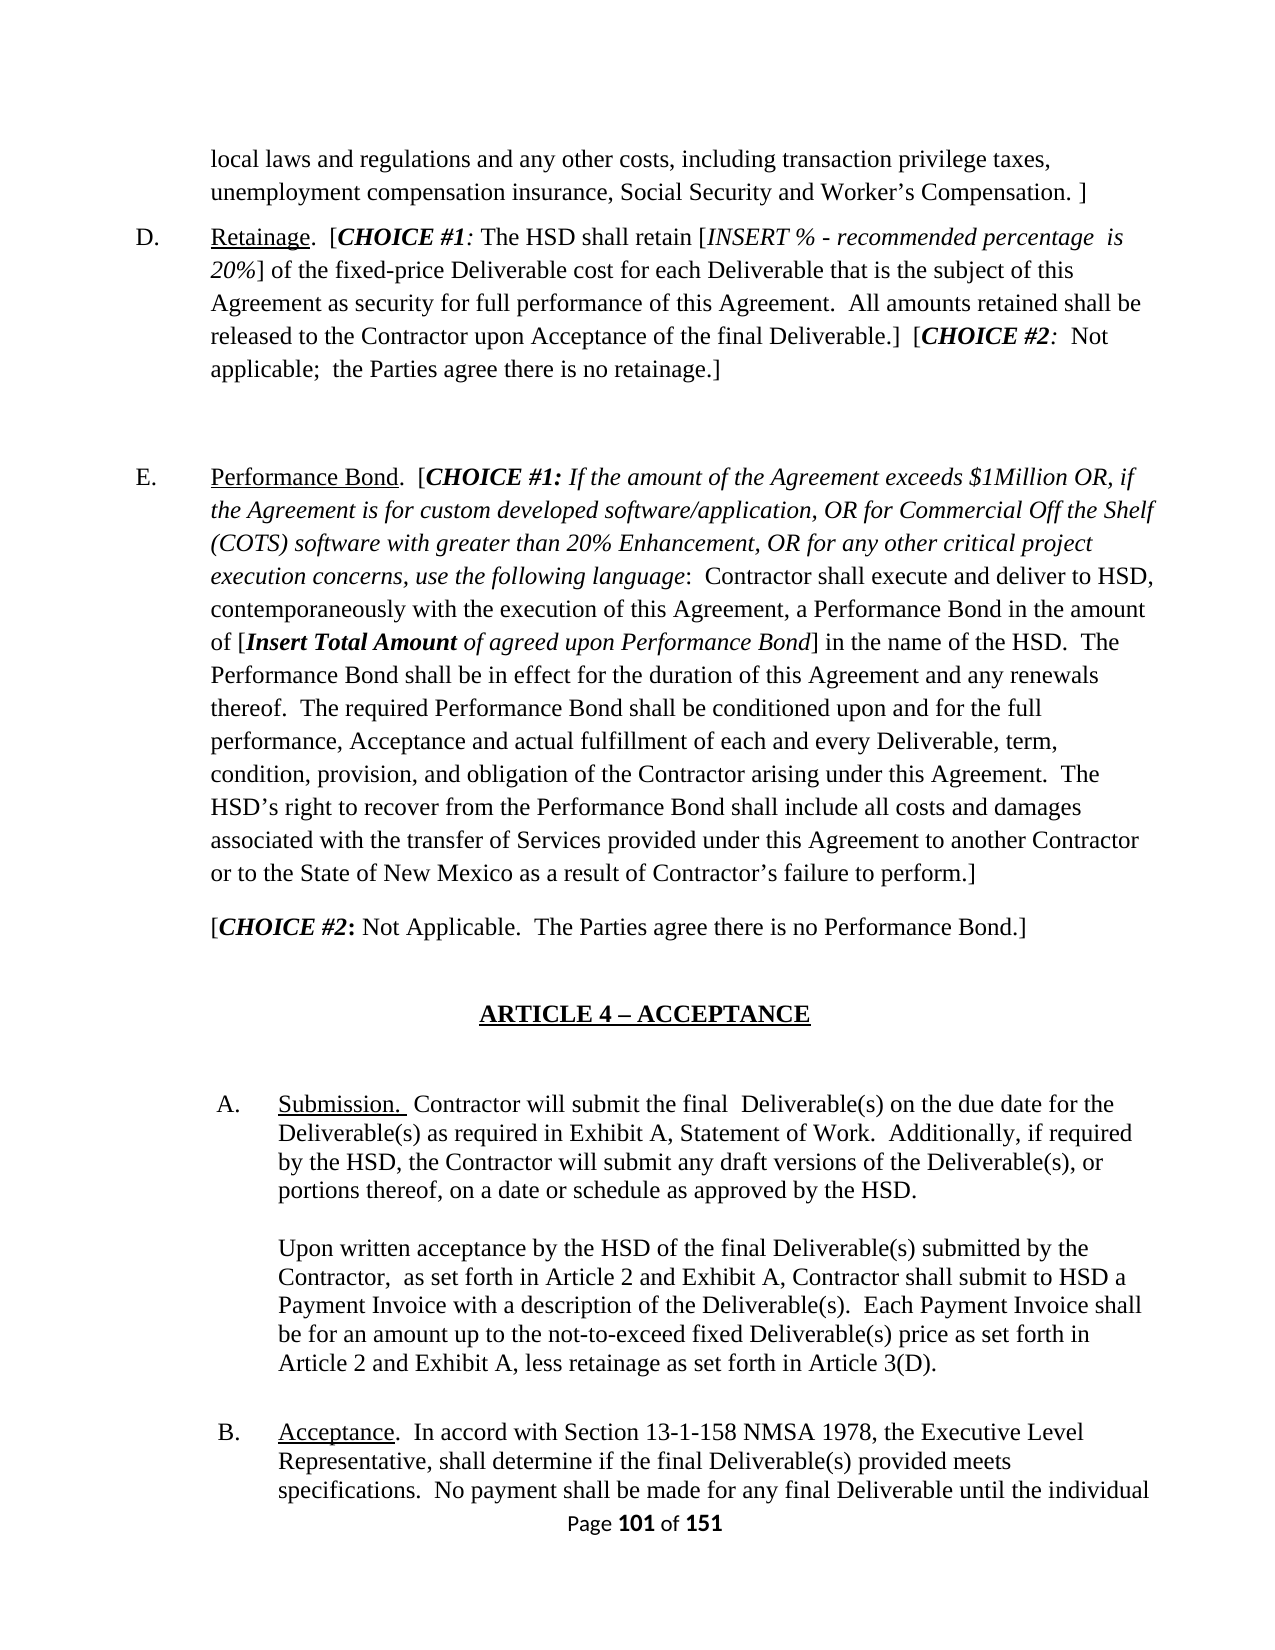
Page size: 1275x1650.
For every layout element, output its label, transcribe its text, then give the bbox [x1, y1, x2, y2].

text E. Performance Bond. [CHOICE #1: If the amount of the Agreement exceeds $1Million OR, if the Agreement is for custom developed software/application, OR for Commercial Off the Shelf (COTS) software with greater than 20% Enhancement, OR for any other critical project execution concerns, use the following language: Contractor shall execute and deliver to HSD, contemporaneously with the execution of this Agreement, a Performance Bond in the amount of [Insert Total Amount of agreed upon Performance Bond] in the name of the HSD. The Performance Bond shall be in effect for the duration of this Agreement and any renewals thereof. The required Performance Bond shall be conditioned upon and for the full performance, Acceptance and actual fulfillment of each and every Deliverable, term, condition, provision, and obligation of the Contractor arising under this Agreement. The HSD’s right to recover from the Performance Bond shall include all costs and damages associated with the transfer of Services provided under this Agreement to another Contractor or to the State of New Mexico as a result of Contractor’s failure to perform.] [135, 462, 1154, 887]
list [240, 1417, 1154, 1503]
text D. Retainage. [CHOICE #1: The HSD shall retain [INSERT % - recommended percentage is 20%] of the fixed-price Deliverable cost for each Deliverable that is the subject of this Agreement as security for full performance of this Agreement. All amounts retained shall be released to the Contractor upon Acceptance of the final Deliverable.] [CHOICE #2: Not applicable; the Parties agree there is no retainage.] [135, 222, 1154, 383]
text [CHOICE #2: Not Applicable. The Parties agree there is no Performance Bond.] [210, 912, 1154, 941]
list Submission. Contractor will submit the final Deliverable(s) on the due date for the Deliverable(s) as required in Exhibit A, Statement of Work. Additionally, if required by the HSD, the Contractor will submit any draft versions of the Deliverable(s), or portions thereof, on a date or schedule as approved by the HSD. Upon written acceptance by the HSD of the final Deliverable(s) submitted by the Contractor, as set forth in Article 2 and Exhibit A, Contractor shall submit to HSD a Payment Invoice with a description of the Deliverable(s). Each Payment Invoice shall be for an amount up to the not-to-exceed fixed Deliverable(s) price as set forth in Article 2 and Exhibit A, less retainage as set forth in Article 3(D). [240, 1089, 1154, 1405]
list ARTICLE 4 – ACCEPTANCE [135, 999, 1154, 1028]
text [210, 144, 1154, 206]
